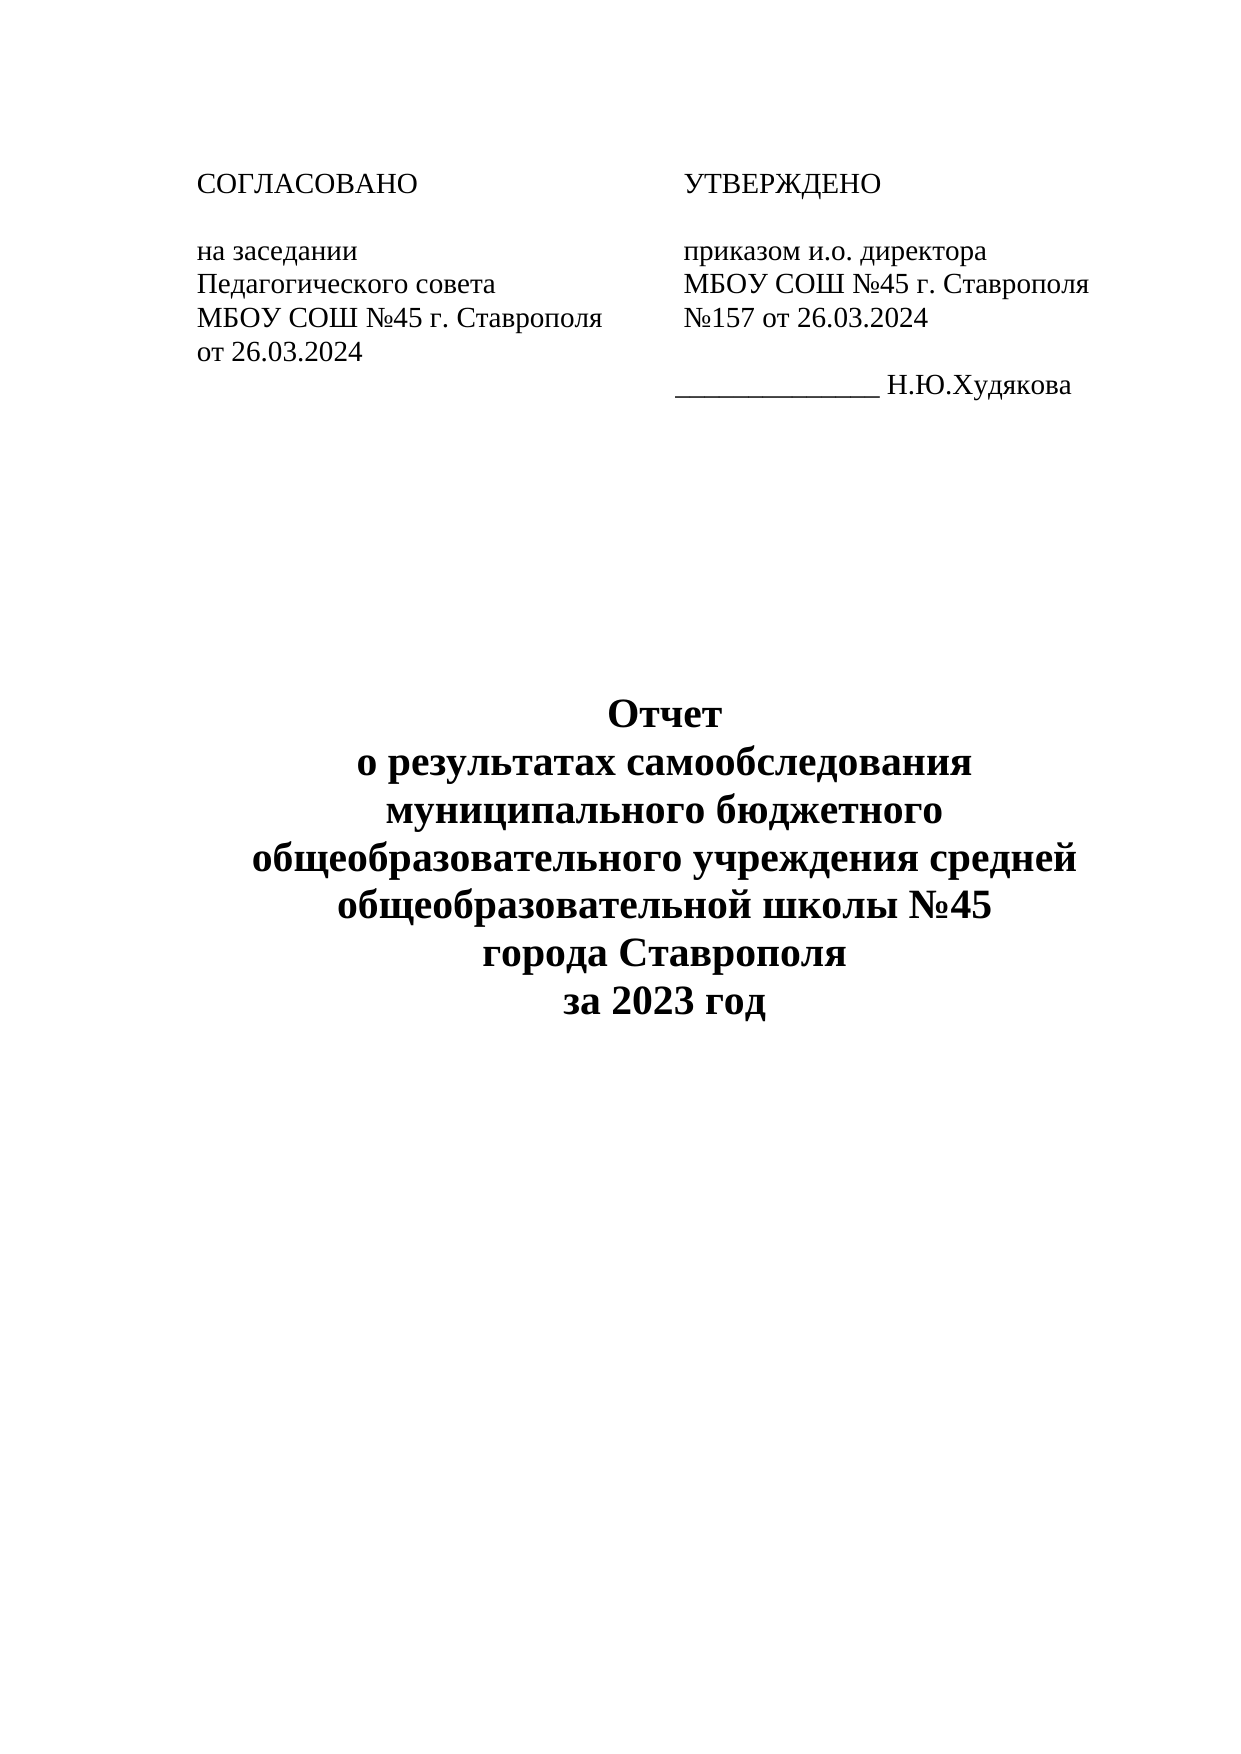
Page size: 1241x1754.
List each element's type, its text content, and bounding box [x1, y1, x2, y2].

text города Ставрополя [177, 928, 1152, 976]
table_header УТВЕРЖДЕНО приказом и.о. директора МБОУ СОШ №45 г. Ставрополя №157 от 26.03.2024 ______________ Н.Ю.Худякова [664, 166, 1151, 449]
text за 2023 год [177, 976, 1152, 1024]
text Отчет о результатах самообследования муниципального бюджетного общеобразовательного учреждения средней общеобразовательной школы №45 [177, 688, 1152, 928]
table_header СОГЛАСОВАНО на заседании Педагогического совета МБОУ СОШ №45 г. Ставрополя от 26.03.2024 [177, 166, 664, 449]
